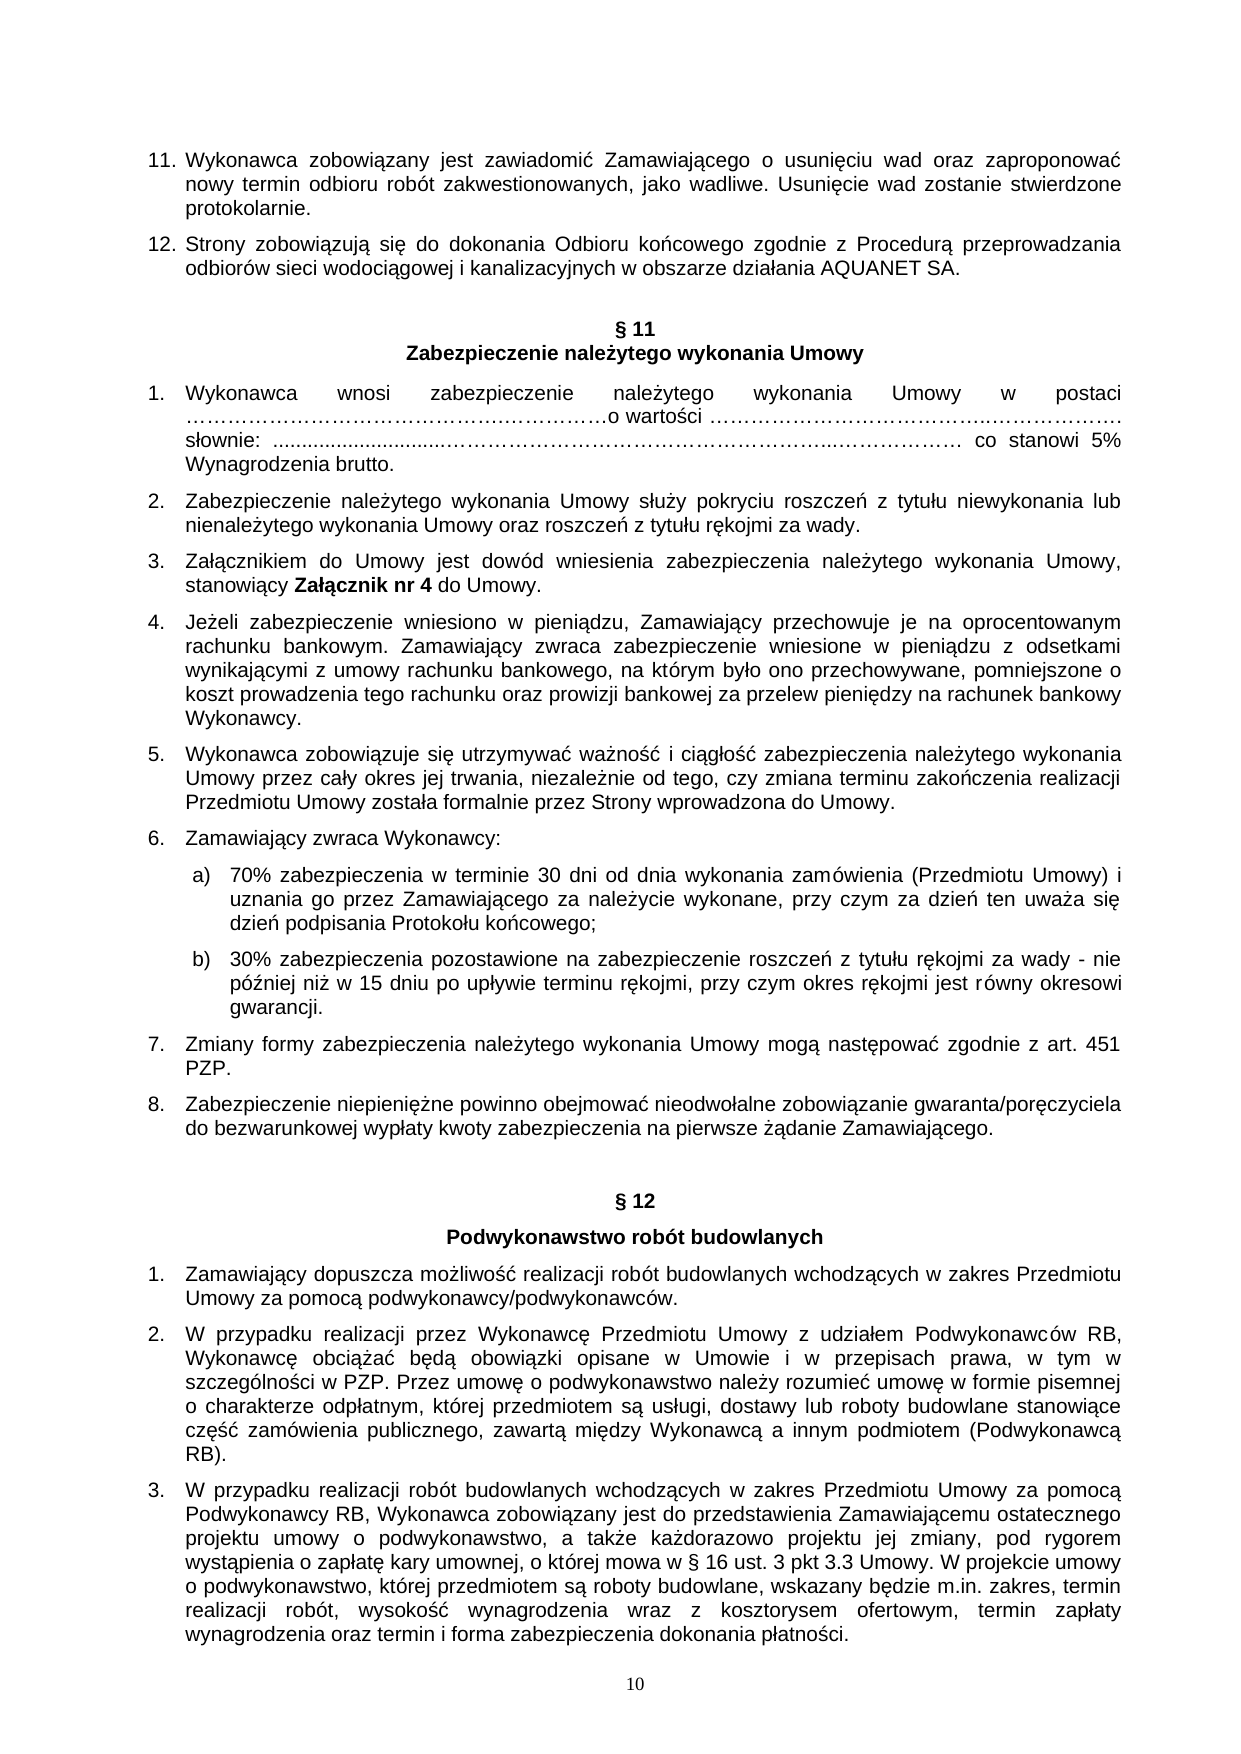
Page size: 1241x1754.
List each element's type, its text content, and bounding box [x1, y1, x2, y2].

list 70% zabezpieczenia w terminie 30 dni od dnia wykonania zamówienia (Przedmiotu Umowy) i uznania go przez Zamawiającego za należycie wykonane, przy czym za dzień ten uważa się dzień podpisania Protokołu końcowego; [192, 863, 1122, 934]
text Zabezpieczenie należytego wykonania Umowy [148, 340, 1122, 364]
list Zamawiający zwraca Wykonawcy: [148, 826, 1122, 850]
list Wykonawca wnosi zabezpieczenie należytego wykonania Umowy w postaci ……………………………………….……………o wartości …………………………………..………………. słownie: ..............................………………………………………………...……………… co stanowi 5% Wynagrodzenia brutto. [148, 380, 1122, 476]
list W przypadku realizacji przez Wykonawcę Przedmiotu Umowy z udziałem Podwykonawców RB, Wykonawcę obciążać będą obowiązki opisane w Umowie i w przepisach prawa, w tym w szczególności w PZP. Przez umowę o podwykonawstwo należy rozumieć umowę w formie pisemnej o charakterze odpłatnym, której przedmiotem są usługi, dostawy lub roboty budowlane stanowiące część zamówienia publicznego, zawartą między Wykonawcą a innym podmiotem (Podwykonawcą RB). [148, 1322, 1122, 1466]
list W przypadku realizacji robót budowlanych wchodzących w zakres Przedmiotu Umowy za pomocą Podwykonawcy RB, Wykonawca zobowiązany jest do przedstawienia Zamawiającemu ostatecznego projektu umowy o podwykonawstwo, a także każdorazowo projektu jej zmiany, pod rygorem wystąpienia o zapłatę kary umownej, o której mowa w § 16 ust. 3 pkt 3.3 Umowy. W projekcie umowy o podwykonawstwo, której przedmiotem są roboty budowlane, wskazany będzie m.in. zakres, termin realizacji robót, wysokość wynagrodzenia wraz z kosztorysem ofertowym, termin zapłaty wynagrodzenia oraz termin i forma zabezpieczenia dokonania płatności. [148, 1478, 1122, 1646]
text Podwykonawstwo robót budowlanych [148, 1225, 1122, 1249]
list Wykonawca zobowiązuje się utrzymywać ważność i ciągłość zabezpieczenia należytego wykonania Umowy przez cały okres jej trwania, niezależnie od tego, czy zmiana terminu zakończenia realizacji Przedmiotu Umowy została formalnie przez Strony wprowadzona do Umowy. [148, 742, 1122, 814]
list Zabezpieczenie należytego wykonania Umowy służy pokryciu roszczeń z tytułu niewykonania lub nienależytego wykonania Umowy oraz roszczeń z tytułu rękojmi za wady. [148, 489, 1122, 537]
list Strony zobowiązują się do dokonania Odbioru końcowego zgodnie z Procedurą przeprowadzania odbiorów sieci wodociągowej i kanalizacyjnych w obszarze działania AQUANET SA. [148, 232, 1122, 280]
list Załącznikiem do Umowy jest dowód wniesienia zabezpieczenia należytego wykonania Umowy, stanowiący Załącznik nr 4 do Umowy. [148, 549, 1122, 597]
text § 11 [148, 316, 1122, 340]
list Zamawiający dopuszcza możliwość realizacji robót budowlanych wchodzących w zakres Przedmiotu Umowy za pomocą podwykonawcy/podwykonawców. [148, 1262, 1122, 1309]
text § 12 [148, 1189, 1122, 1213]
list Wykonawca zobowiązany jest zawiadomić Zamawiającego o usunięciu wad oraz zaproponować nowy termin odbioru robót zakwestionowanych, jako wadliwe. Usunięcie wad zostanie stwierdzone protokolarnie. [148, 148, 1122, 219]
list Jeżeli zabezpieczenie wniesiono w pieniądzu, Zamawiający przechowuje je na oprocentowanym rachunku bankowym. Zamawiający zwraca zabezpieczenie wniesione w pieniądzu z odsetkami wynikającymi z umowy rachunku bankowego, na którym było ono przechowywane, pomniejszone o koszt prowadzenia tego rachunku oraz prowizji bankowej za przelew pieniędzy na rachunek bankowy Wykonawcy. [148, 609, 1122, 729]
list Zabezpieczenie niepieniężne powinno obejmować nieodwołalne zobowiązanie gwaranta/poręczyciela do bezwarunkowej wypłaty kwoty zabezpieczenia na pierwsze żądanie Zamawiającego. [148, 1092, 1122, 1140]
list Zmiany formy zabezpieczenia należytego wykonania Umowy mogą następować zgodnie z art. 451 PZP. [148, 1031, 1122, 1079]
list 30% zabezpieczenia pozostawione na zabezpieczenie roszczeń z tytułu rękojmi za wady - nie później niż w 15 dniu po upływie terminu rękojmi, przy czym okres rękojmi jest równy okresowi gwarancji. [192, 947, 1122, 1019]
